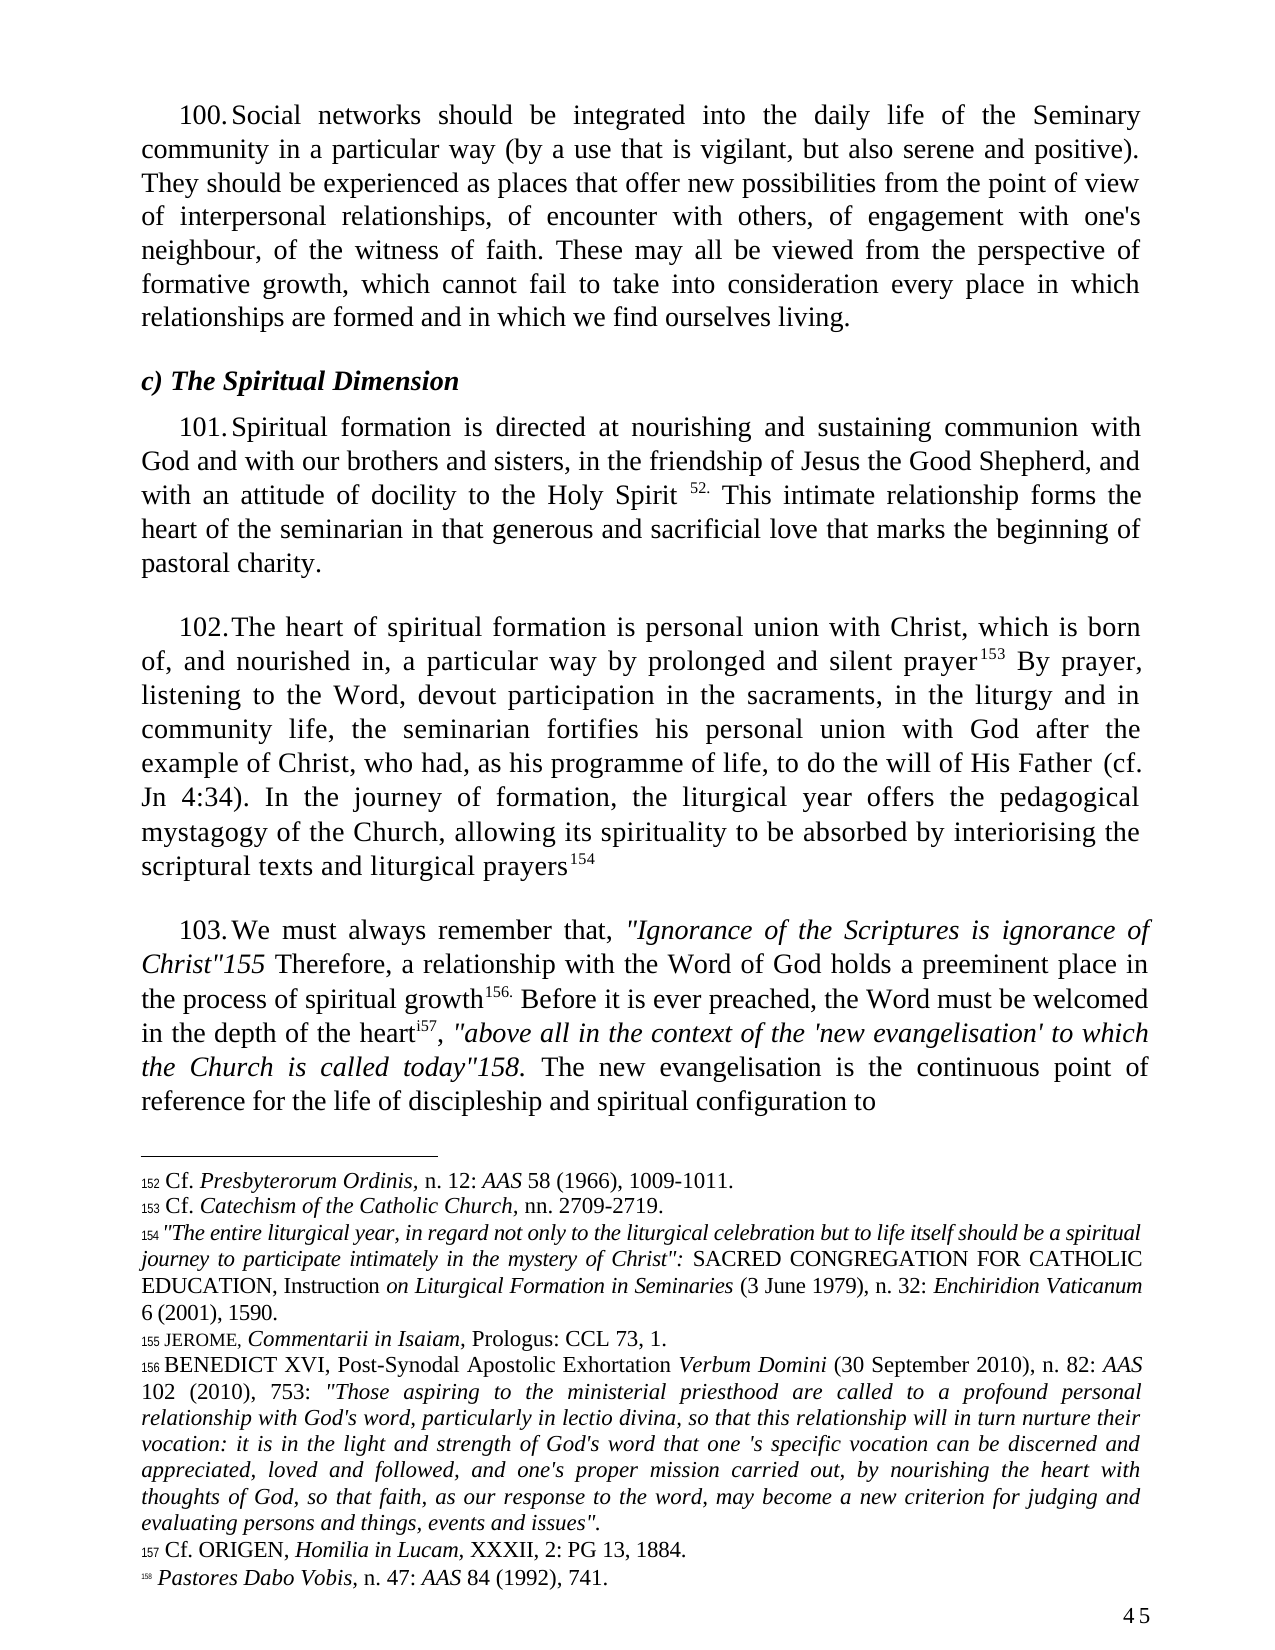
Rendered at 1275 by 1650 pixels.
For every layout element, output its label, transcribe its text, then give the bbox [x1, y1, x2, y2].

text c) The Spiritual Dimension [141, 365, 1150, 397]
text 158 Pastores Dabo Vobis, n. 47: AAS 84 (1992), 741. [141, 1564, 1150, 1590]
text 153 Cf. Catechism of the Catholic Church, nn. 2709-2719. [141, 1194, 1150, 1218]
list Spiritual formation is directed at nourishing and sustaining communion with God and with our brothers and sisters, in the friendship of Jesus the Good Shepherd, and with an attitude of docility to the Holy Spirit 52. This intimate relationship forms the heart of the seminarian in that generous and sacrificial love that marks the beginning of pastoral charity. [141, 409, 1142, 580]
text 155 JEROME, Commentarii in Isaiam, Prologus: CCL 73, 1. [141, 1326, 1150, 1352]
text 157 Cf. ORIGEN, Homilia in Lucam, XXXII, 2: PG 13, 1884. [141, 1536, 1150, 1563]
text 156 BENEDICT XVI, Post-Synodal Apostolic Exhortation Verbum Domini (30 September 2010), n. 82: AAS 102 (2010), 753: "Those aspiring to the ministerial priesthood are called to a profound personal relationship with God's word, particularly in lectio divina, so that this relationship will in turn nurture their vocation: it is in the light and strength of God's word that one 's specific vocation can be discerned and appreciated, loved and followed, and one's proper mission carried out, by nourishing the heart with thoughts of God, so that faith, as our response to the word, may become a new criterion for judging and evaluating persons and things, events and issues". [141, 1352, 1142, 1536]
text 152 Cf. Presbyterorum Ordinis, n. 12: AAS 58 (1966), 1009-1011. [141, 1167, 1150, 1194]
text 154 "The entire liturgical year, in regard not only to the liturgical celebration but to life itself should be a spiritual journey to participate intimately in the mystery of Christ": SACRED CONGREGATION FOR CATHOLIC EDUCATION, Instruction on Liturgical Formation in Seminaries (3 June 1979), n. 32: Enchiridion Vaticanum 6 (2001), 1590. [141, 1218, 1142, 1326]
list We must always remember that, "Ignorance of the Scriptures is ignorance of Christ"155 Therefore, a relationship with the Word of God holds a preeminent place in the process of spiritual growth156. Before it is ever preached, the Word must be welcomed in the depth of the hearti57, "above all in the context of the 'new evangelisation' to which the Church is called today"158. The new evangelisation is the continuous point of reference for the life of discipleship and spiritual configuration to [141, 912, 1150, 1117]
list Social networks should be integrated into the daily life of the Seminary community in a particular way (by a use that is vigilant, but also serene and positive). They should be experienced as places that offer new possibilities from the point of view of interpersonal relationships, of encounter with others, of engagement with one's neighbour, of the witness of faith. These may all be viewed from the perspective of formative growth, which cannot fail to take into consideration every place in which relationships are formed and in which we find ourselves living. [141, 98, 1142, 333]
list The heart of spiritual formation is personal union with Christ, which is born of, and nourished in, a particular way by prolonged and silent prayer153 By prayer, listening to the Word, devout participation in the sacraments, in the liturgy and in community life, the seminarian fortifies his personal union with God after the example of Christ, who had, as his programme of life, to do the will of His Father (cf. Jn 4:34). In the journey of formation, the liturgical year offers the pedagogical mystagogy of the Church, allowing its spirituality to be absorbed by interiorising the scriptural texts and liturgical prayers154 [141, 609, 1142, 882]
text 45 [141, 1604, 1150, 1629]
